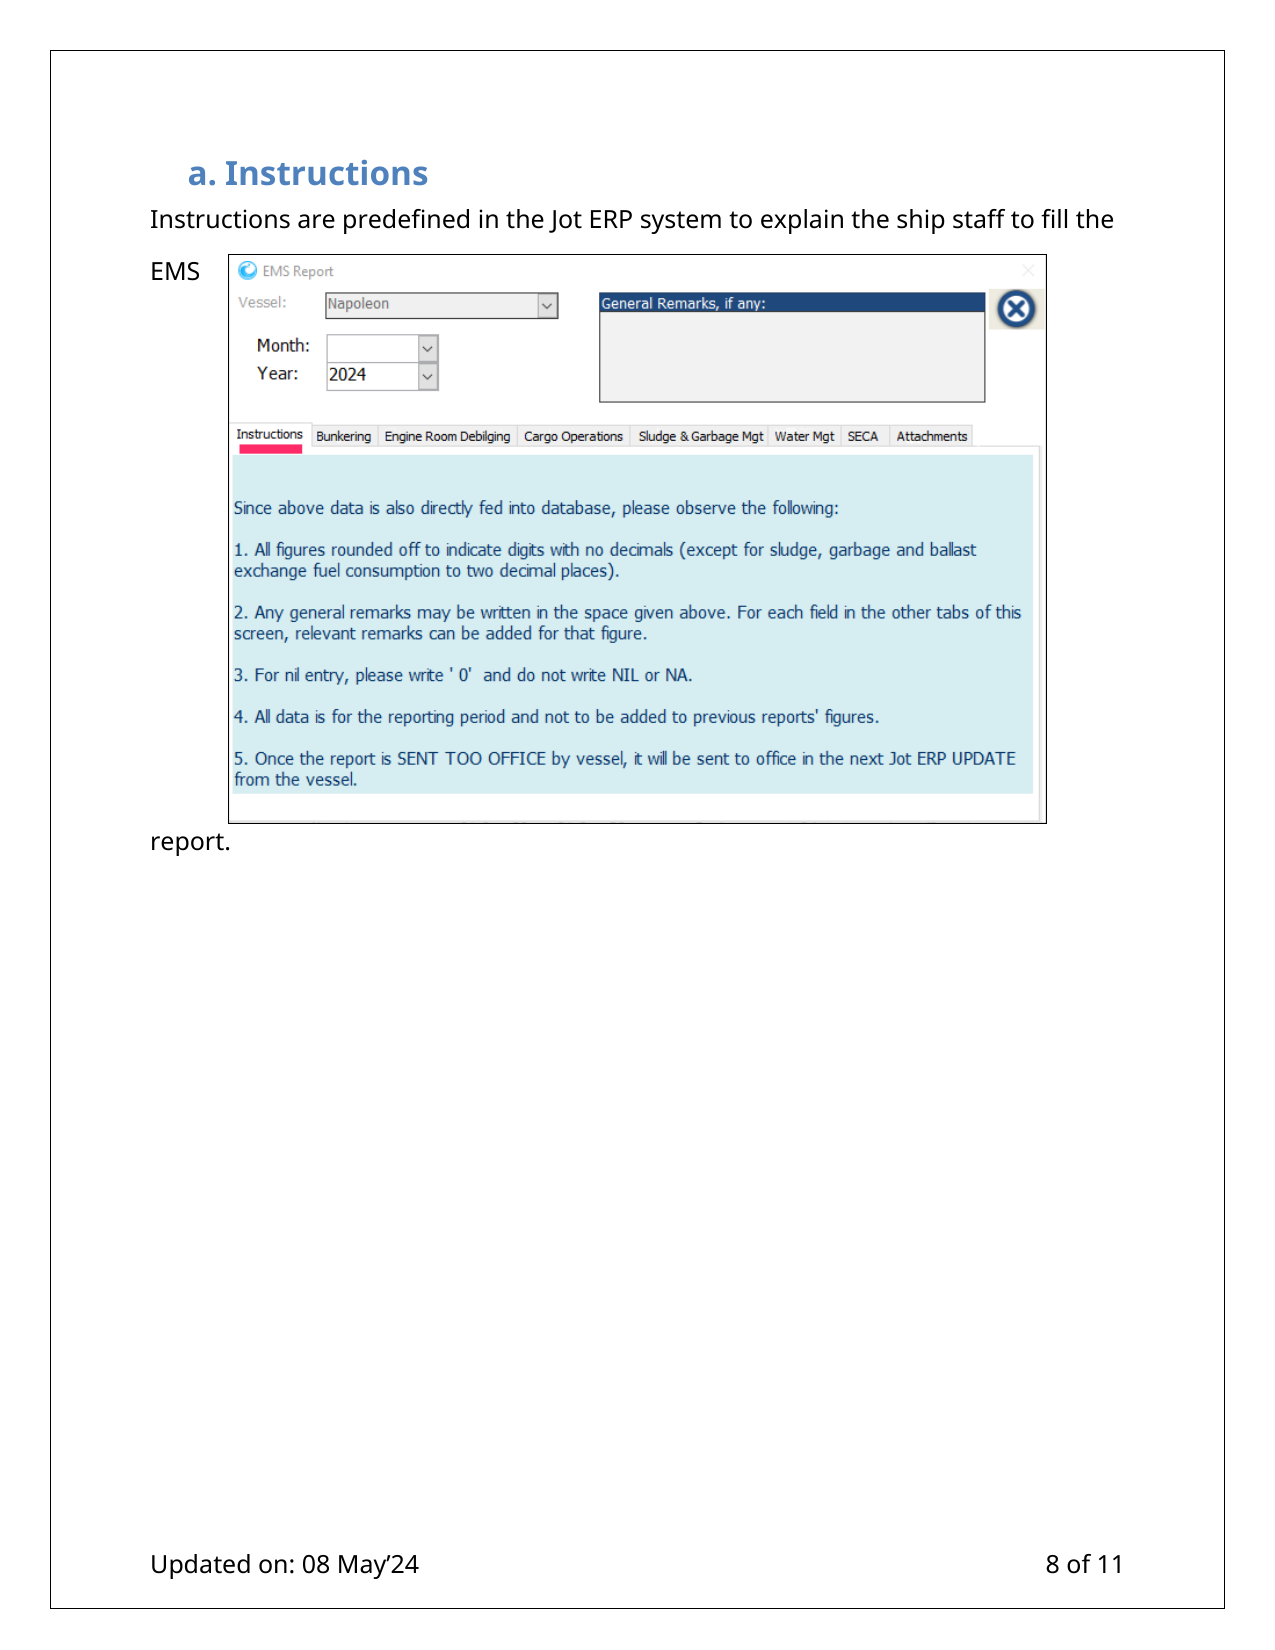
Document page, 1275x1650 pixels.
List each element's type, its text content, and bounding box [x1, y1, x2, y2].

picture [229, 255, 1046, 823]
subtitle Instructions [187, 150, 1125, 195]
